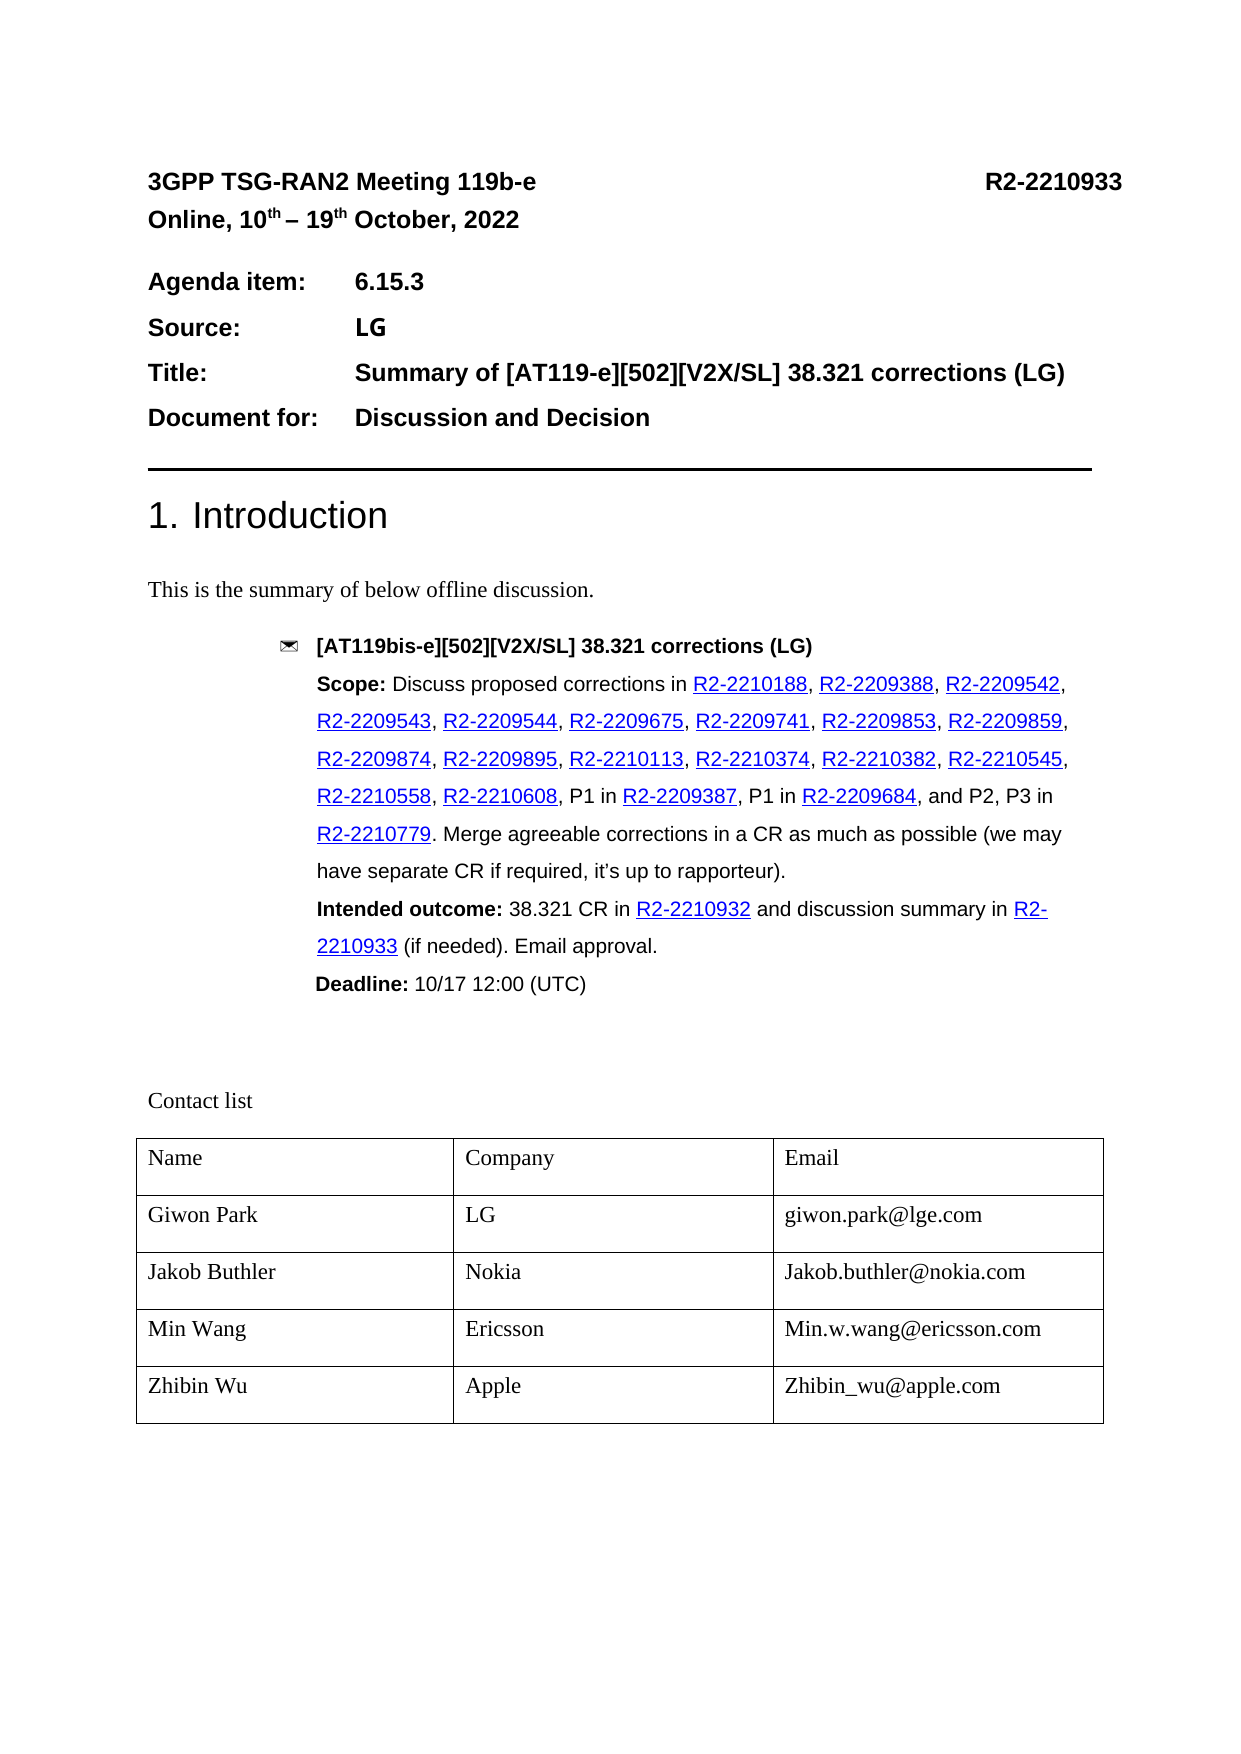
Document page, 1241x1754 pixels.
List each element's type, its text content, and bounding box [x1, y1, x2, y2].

text Document for: Discussion and Decision [148, 398, 1092, 436]
table_header Company [454, 1139, 773, 1195]
table_cell Ericsson [454, 1310, 773, 1366]
table_cell Nokia [454, 1253, 773, 1309]
table_cell Jakob Buthler [137, 1253, 453, 1309]
text Intended outcome: 38.321 CR in R2-2210932 and discussion summary in R2-2210933 (if needed). Email approval. [279, 890, 1092, 965]
table_cell Min.w.wang@ericsson.com [774, 1310, 1103, 1366]
text Agenda item: 6.15.3 [148, 263, 1092, 300]
table_cell Apple [454, 1367, 773, 1423]
text Contact list [148, 1081, 1092, 1119]
table_cell Giwon Park [137, 1196, 453, 1252]
table_cell Zhibin_wu@apple.com [774, 1367, 1103, 1423]
list Introduction [148, 471, 1092, 552]
table_cell giwon.park@lge.com [774, 1196, 1103, 1252]
table_cell Min Wang [137, 1310, 453, 1366]
table_header Email [774, 1139, 1103, 1195]
table_header Name [137, 1139, 453, 1195]
text Title: Summary of [AT119-e][502][V2X/SL] 38.321 corrections (LG) [148, 353, 1092, 391]
text Source: LG [148, 308, 1092, 345]
text This is the summary of below offline discussion. [148, 571, 1092, 608]
text Scope: Discuss proposed corrections in R2-2210188, R2-2209388, R2-2209542, R2-2209543, R2-2209544, R2-2209675, R2-2209741, R2-2209853, R2-2209859, R2-2209874, R2-2209895, R2-2210113, R2-2210374, R2-2210382, R2-2210545, R2-2210558, R2-2210608, P1 in R2-2209387, P1 in R2-2209684, and P2, P3 in R2-2210779. Merge agreeable corrections in a CR as much as possible (we may have separate CR if required, it’s up to rapporteur). [279, 665, 1092, 890]
text Online, 10th – 19th October, 2022 [148, 200, 1092, 238]
text Deadline: 10/17 12:00 (UTC) [315, 965, 1092, 1003]
text 3GPP TSG-RAN2 Meeting 119b-e R2-2210933 [148, 163, 1092, 200]
table_cell Jakob.buthler@nokia.com [774, 1253, 1103, 1309]
table_cell Zhibin Wu [137, 1367, 453, 1423]
text [AT119bis-e][502][V2X/SL] 38.321 corrections (LG) [279, 628, 1092, 665]
table_cell LG [454, 1196, 773, 1252]
